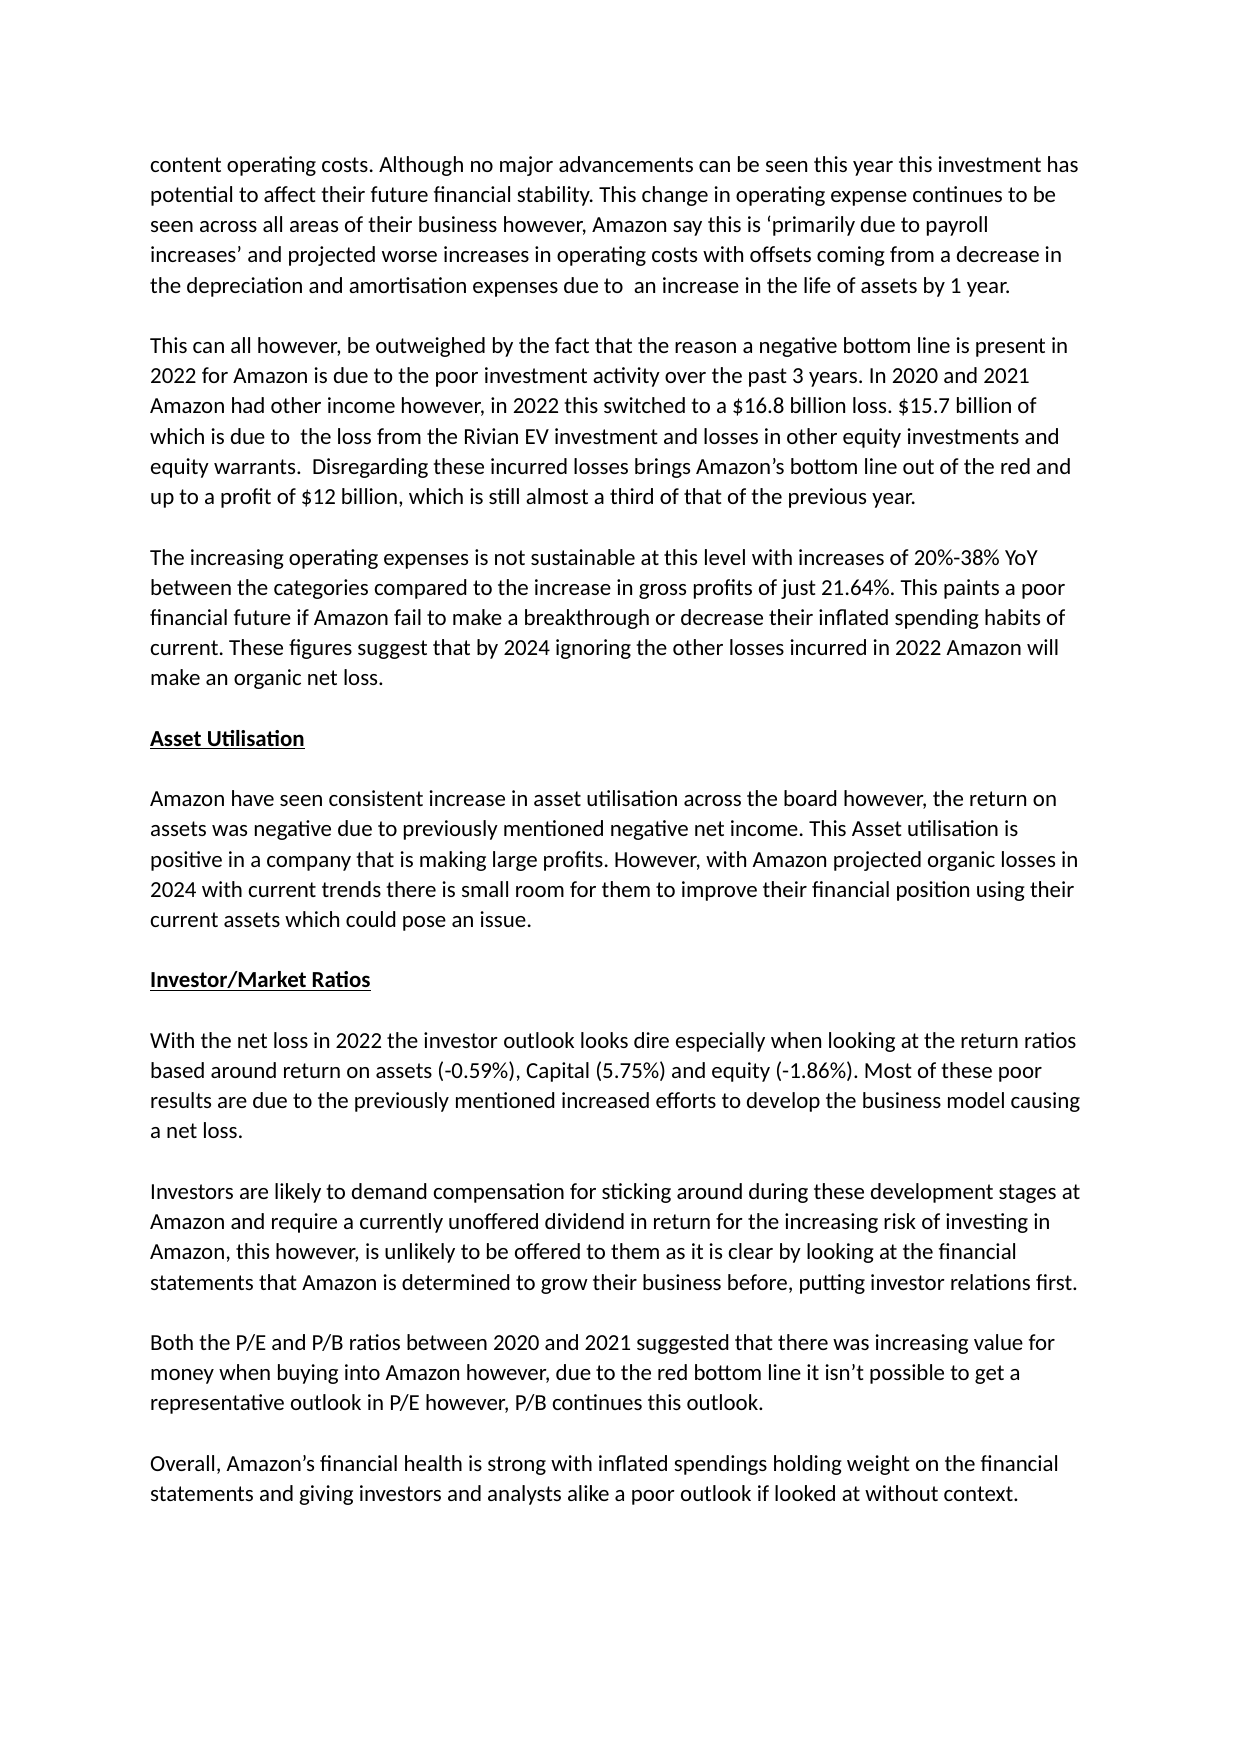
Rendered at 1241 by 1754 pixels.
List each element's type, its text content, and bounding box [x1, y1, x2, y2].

list Overall, Amazon’s financial health is strong with inflated spendings holding weight on the financial statements and giving investors and analysts alike a poor outlook if looked at without context. [150, 1449, 1090, 1507]
list Both the P/E and P/B ratios between 2020 and 2021 suggested that there was increasing value for money when buying into Amazon however, due to the red bottom line it isn’t possible to get a representative outlook in P/E however, P/B continues this outlook. [150, 1328, 1090, 1417]
list Investors are likely to demand compensation for sticking around during these development stages at Amazon and require a currently unoffered dividend in return for the increasing risk of investing in Amazon, this however, is unlikely to be offered to them as it is clear by looking at the financial statements that Amazon is determined to grow their business before, putting investor relations first. [150, 1177, 1090, 1296]
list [150, 150, 1090, 299]
list Asset Utilisation [150, 724, 1090, 752]
list This can all however, be outweighed by the fact that the reason a negative bottom line is present in 2022 for Amazon is due to the poor investment activity over the past 3 years. In 2020 and 2021 Amazon had other income however, in 2022 this switched to a $16.8 billion loss. $15.7 billion of which is due to the loss from the Rivian EV investment and losses in other equity investments and equity warrants. Disregarding these incurred losses brings Amazon’s bottom line out of the red and up to a profit of $12 billion, which is still almost a third of that of the previous year. [150, 331, 1090, 510]
list Amazon have seen consistent increase in asset utilisation across the board however, the return on assets was negative due to previously mentioned negative net income. This Asset utilisation is positive in a company that is making large profits. However, with Amazon projected organic losses in 2024 with current trends there is small room for them to improve their financial position using their current assets which could pose an issue. [150, 784, 1090, 933]
list Investor/Market Ratios [150, 966, 1090, 994]
list The increasing operating expenses is not sustainable at this level with increases of 20%-38% YoY between the categories compared to the increase in gross profits of just 21.64%. This paints a poor financial future if Amazon fail to make a breakthrough or decrease their inflated spending habits of current. These figures suggest that by 2024 ignoring the other losses incurred in 2022 Amazon will make an organic net loss. [150, 543, 1090, 692]
list With the net loss in 2022 the investor outlook looks dire especially when looking at the return ratios based around return on assets (-0.59%), Capital (5.75%) and equity (-1.86%). Most of these poor results are due to the previously mentioned increased efforts to develop the business model causing a net loss. [150, 1026, 1090, 1145]
